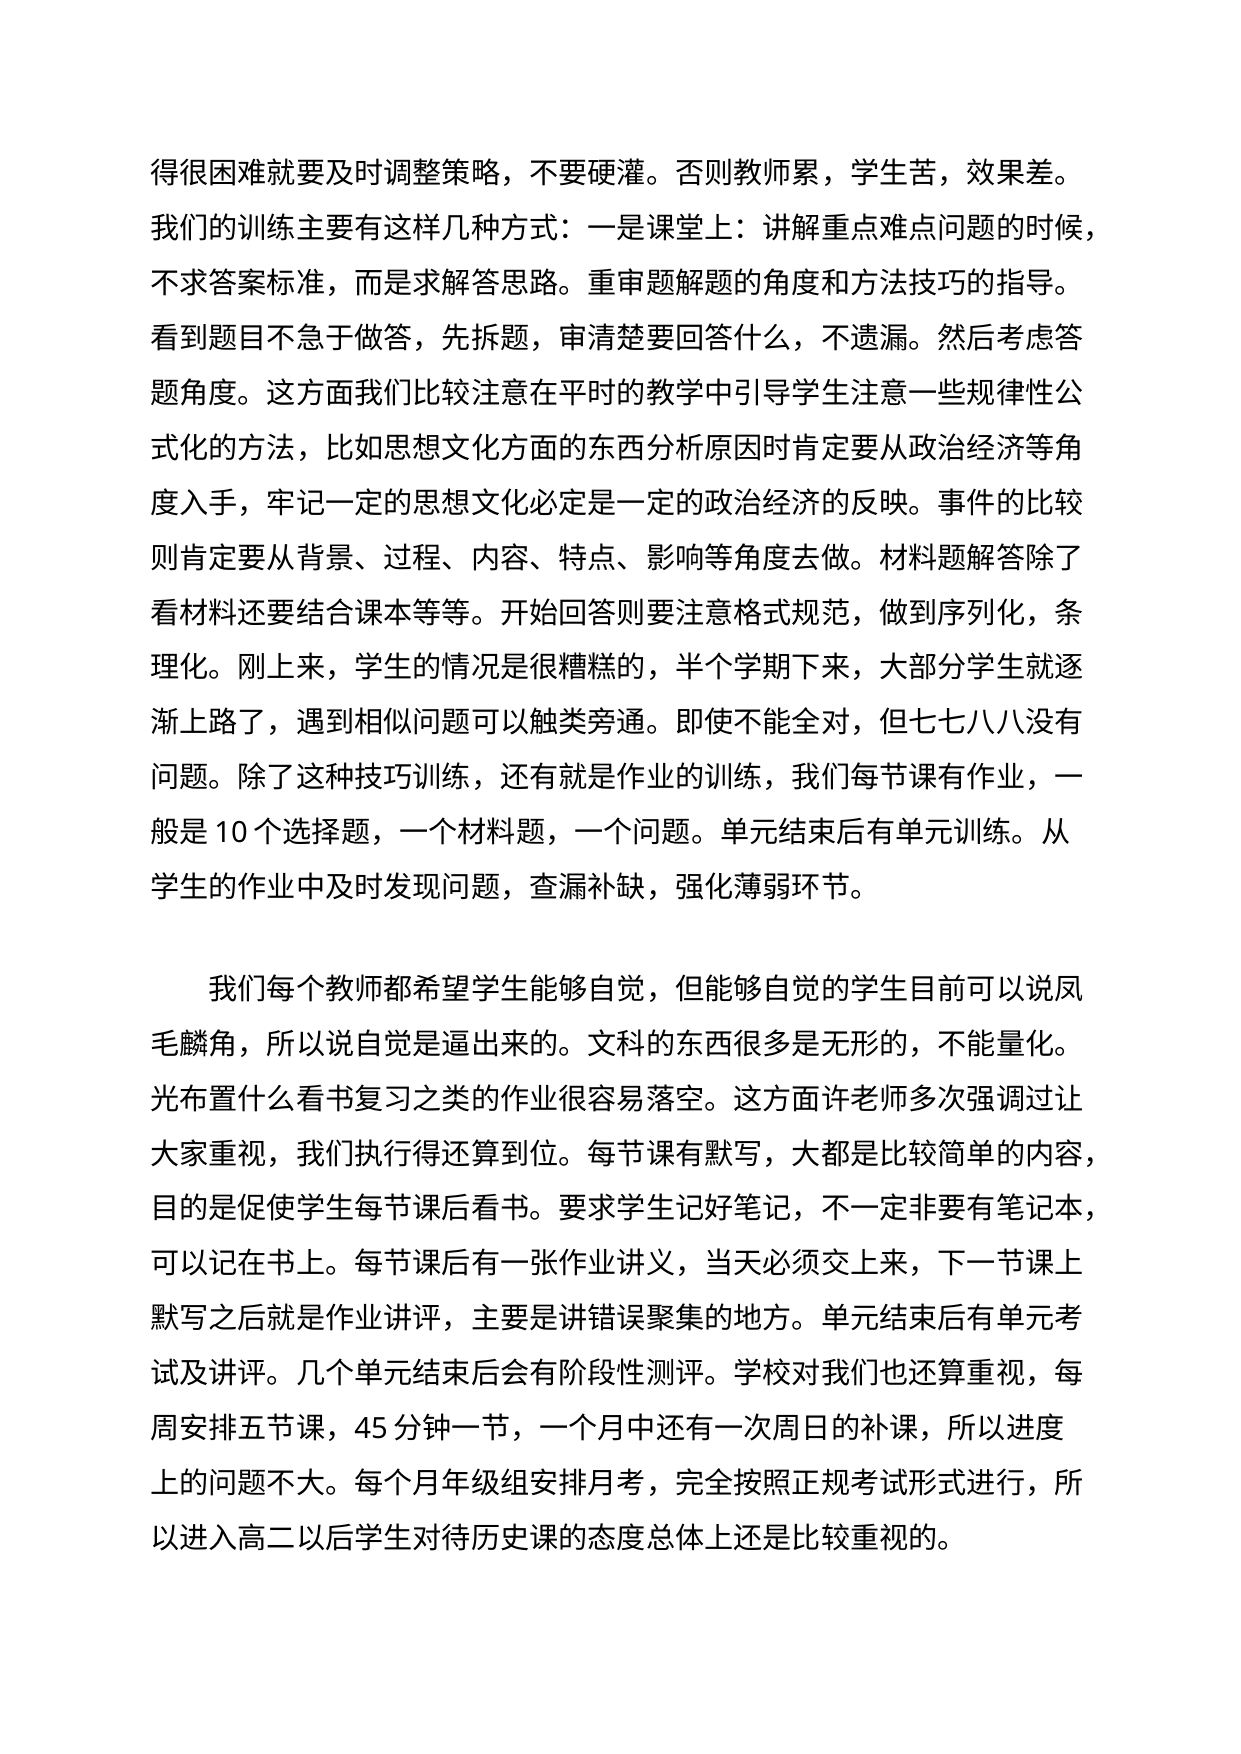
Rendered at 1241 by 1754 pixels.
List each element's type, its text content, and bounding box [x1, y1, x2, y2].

text 我们每个教师都希望学生能够自觉，但能够自觉的学生目前可以说凤毛麟角，所以说自觉是逼出来的。文科的东西很多是无形的，不能量化。光布置什么看书复习之类的作业很容易落空。这方面许老师多次强调过让大家重视，我们执行得还算到位。每节课有默写，大都是比较简单的内容，目的是促使学生每节课后看书。要求学生记好笔记，不一定非要有笔记本，可以记在书上。每节课后有一张作业讲义，当天必须交上来，下一节课上默写之后就是作业讲评，主要是讲错误聚集的地方。单元结束后有单元考试及讲评。几个单元结束后会有阶段性测评。学校对我们也还算重视，每周安排五节课，45分钟一节，一个月中还有一次周日的补课，所以进度上的问题不大。每个月年级组安排月考，完全按照正规考试形式进行，所以进入高二以后学生对待历史课的态度总体上还是比较重视的。 [150, 966, 1090, 1557]
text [150, 150, 1090, 906]
